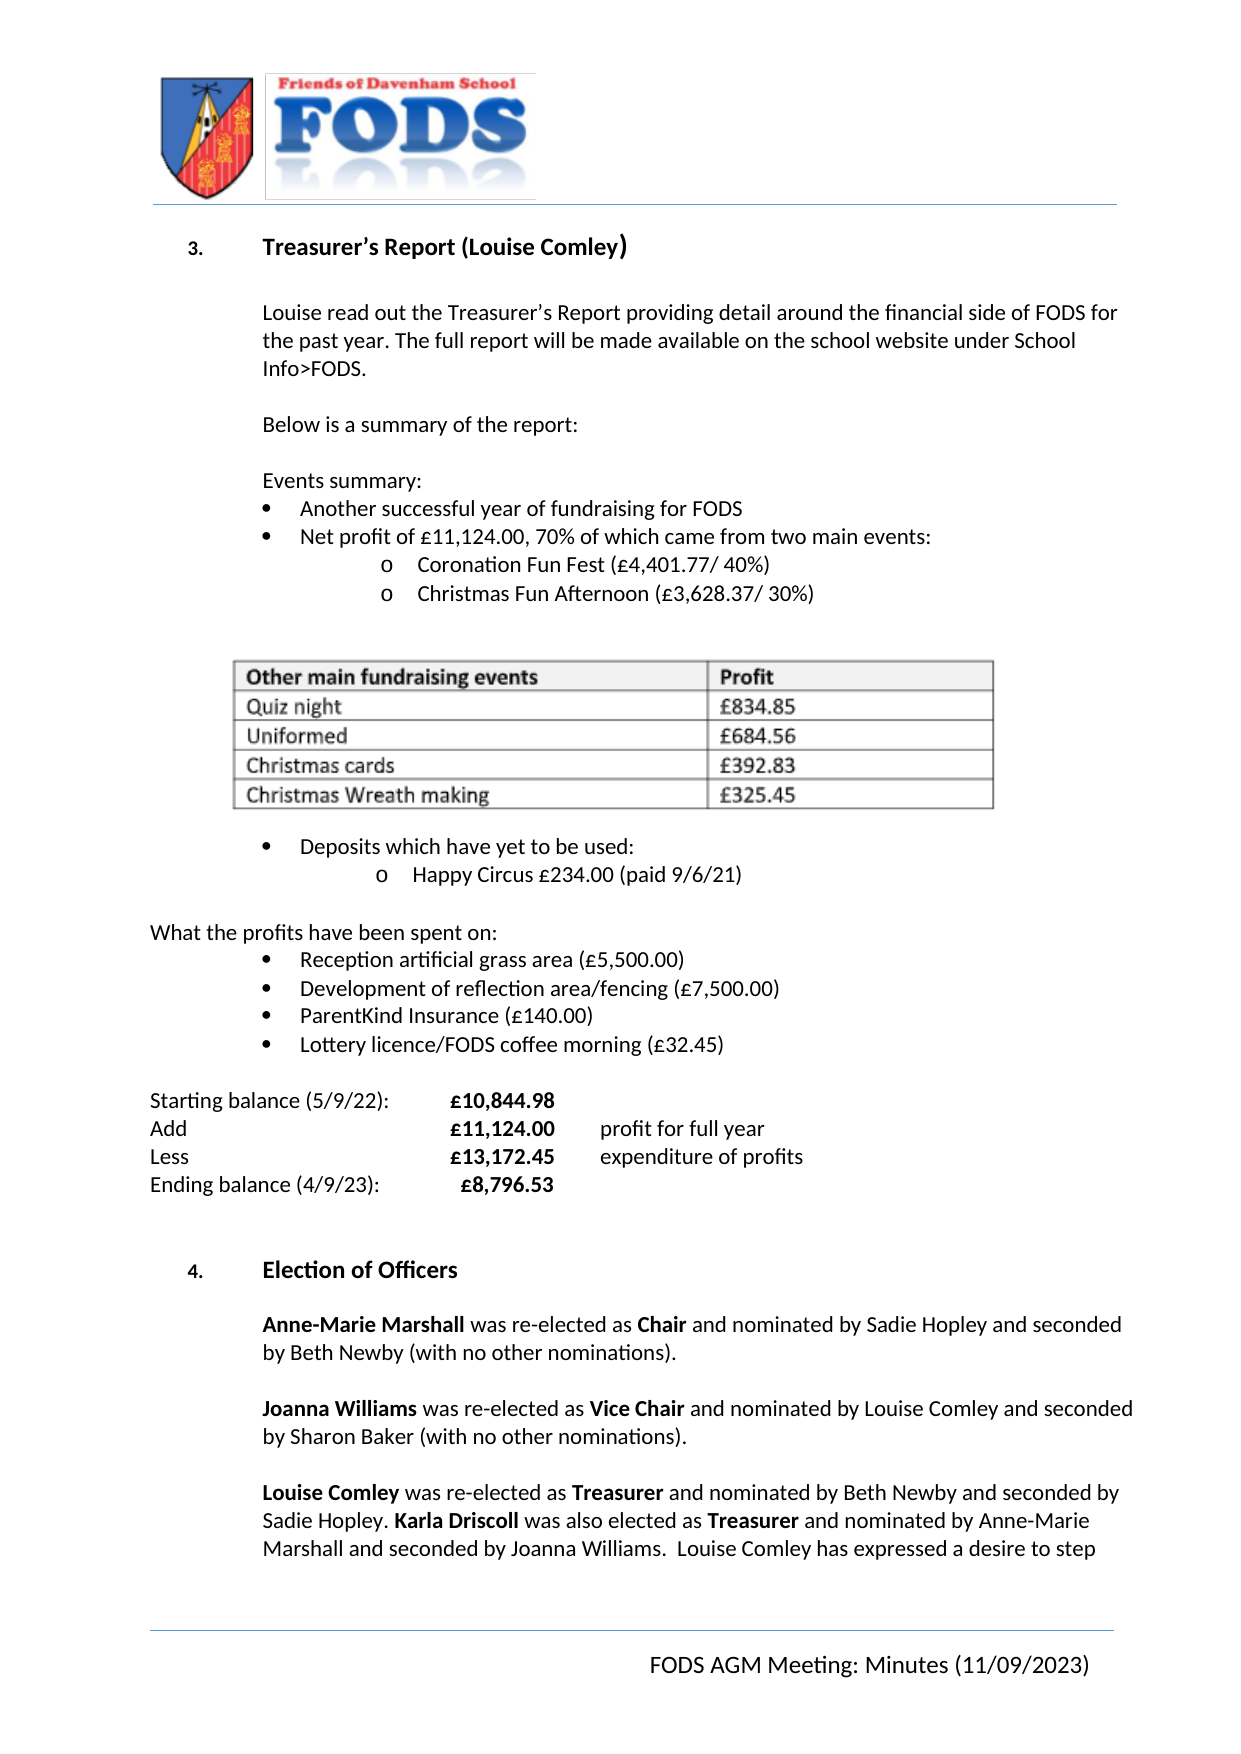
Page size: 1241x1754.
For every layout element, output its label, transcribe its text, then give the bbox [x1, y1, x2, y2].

text What the profits have been spent on: [150, 918, 1139, 946]
list Happy Circus £234.00 (paid 9/6/21) [375, 860, 1139, 889]
text Add £11,124.00 profit for full year [150, 1114, 1139, 1142]
list Deposits which have yet to be used: [262, 832, 1139, 860]
list Christmas Fun Afternoon (£3,628.37/ 30%) [380, 579, 1139, 608]
text Louise read out the Treasurer’s Report providing detail around the financial side of FODS for the past year. The full report will be made available on the school website under School Info>FODS. [262, 298, 1139, 382]
list Net profit of £11,124.00, 70% of which came from two main events: [262, 522, 1139, 550]
picture [150, 73, 536, 202]
list Treasurer’s Report (Louise Comley) [187, 227, 1139, 262]
text Anne-Marie Marshall was re-elected as Chair and nominated by Sadie Hopley and seconded by Beth Newby (with no other nominations). [262, 1310, 1139, 1366]
list Election of Officers [187, 1254, 1139, 1284]
text Starting balance (5/9/22): £10,844.98 [150, 1086, 1139, 1114]
text Less £13,172.45 expenditure of profits [150, 1142, 1139, 1170]
text Below is a summary of the report: [262, 410, 1139, 438]
picture [225, 637, 1013, 833]
list Lottery licence/FODS coffee morning (£32.45) [262, 1030, 1139, 1058]
list Development of reflection area/fencing (£7,500.00) [262, 974, 1139, 1002]
text Events summary: [262, 466, 1139, 494]
list Coronation Fun Fest (£4,401.77/ 40%) [380, 550, 1139, 579]
list Reception artificial grass area (£5,500.00) [262, 946, 1139, 974]
list Another successful year of fundraising for FODS [262, 494, 1139, 522]
text Joanna Williams was re-elected as Vice Chair and nominated by Louise Comley and seconded by Sharon Baker (with no other nominations). [262, 1394, 1139, 1450]
list ParentKind Insurance (£140.00) [262, 1002, 1139, 1030]
text Ending balance (4/9/23): £8,796.53 [150, 1170, 1139, 1198]
